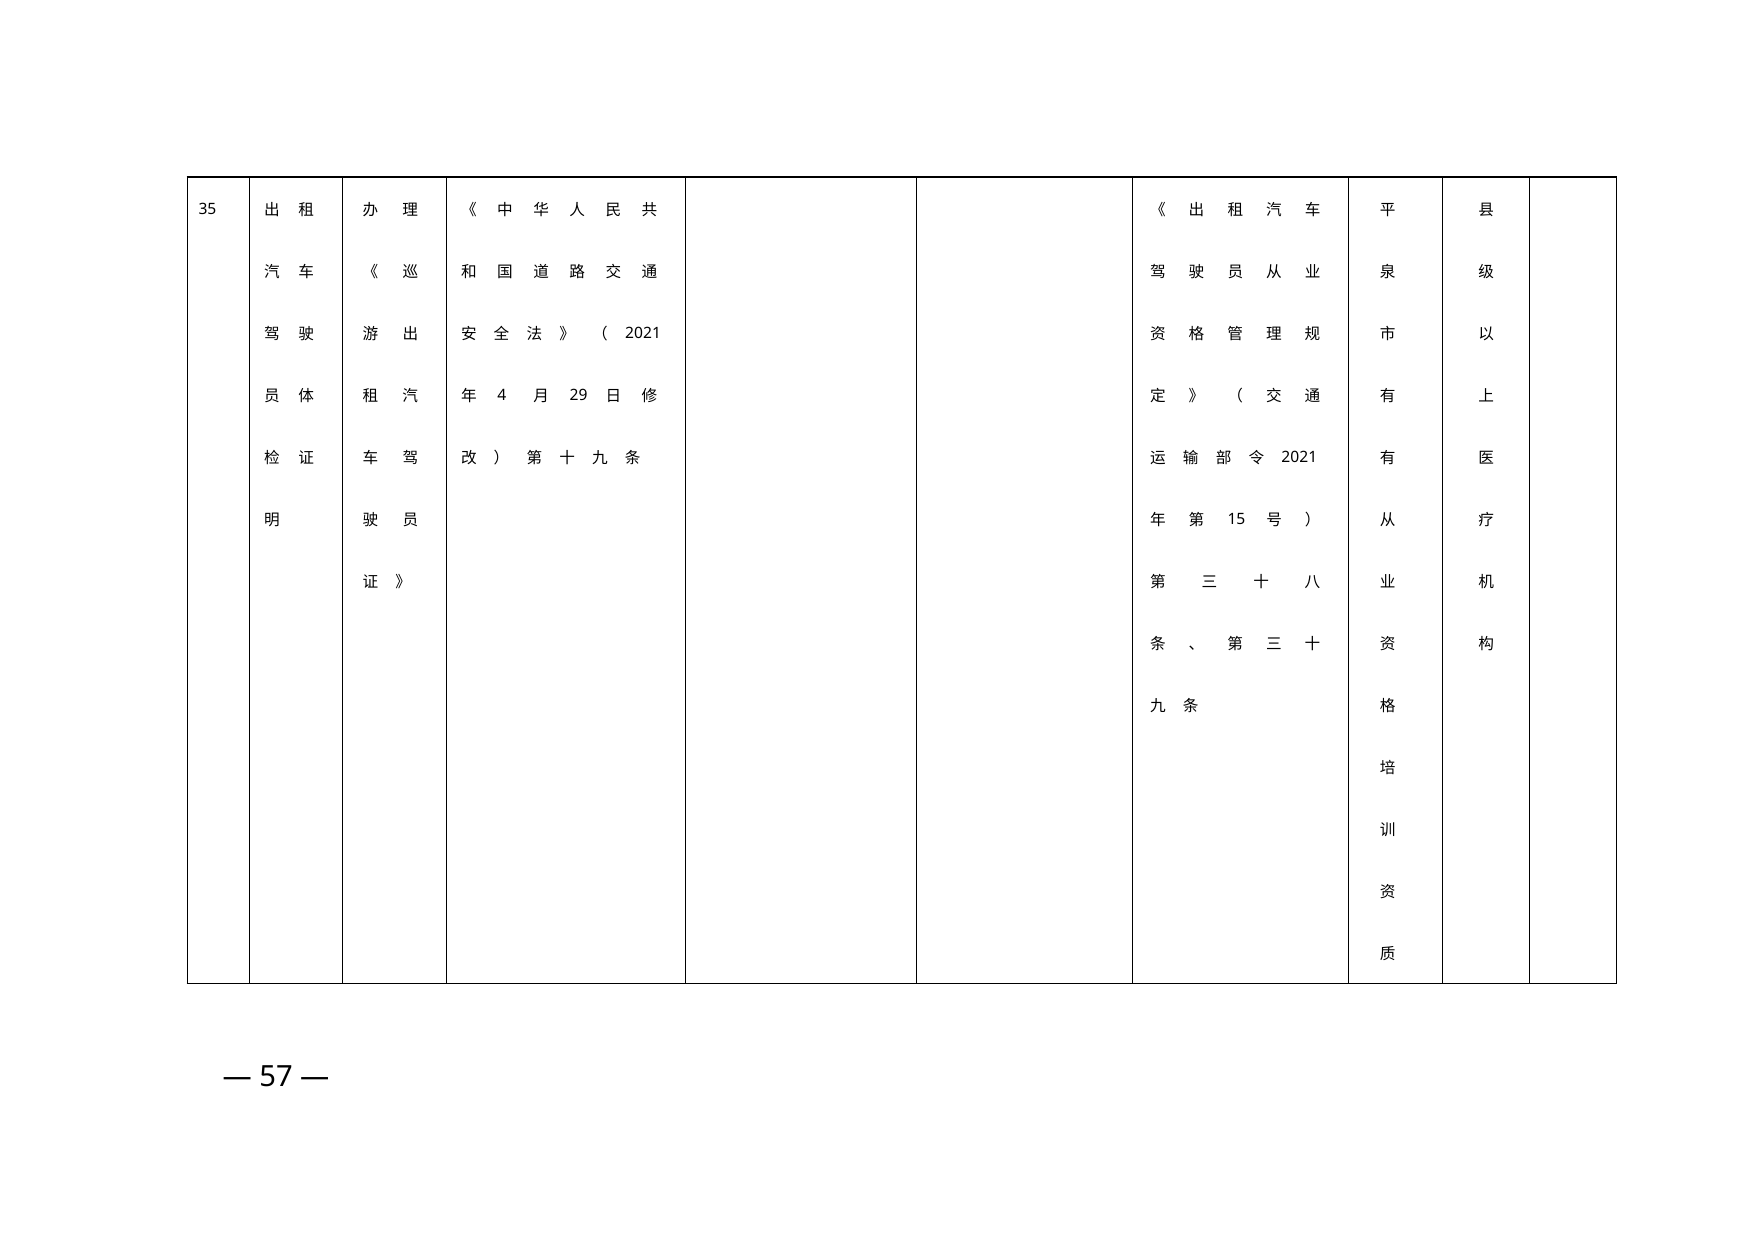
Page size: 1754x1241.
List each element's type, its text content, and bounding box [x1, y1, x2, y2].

table_cell 35 [188, 178, 249, 983]
table_cell [686, 178, 916, 983]
table_cell 平泉市有有从业资格培训资质的驾校 [1349, 178, 1442, 983]
table_cell 出租汽车驾驶员体检证明 [250, 178, 342, 983]
table_cell [1530, 178, 1616, 983]
table_cell 《中华人民共和国道路交通安全法》（2021年4月29日修改）第十九条 [447, 178, 685, 983]
table_cell 办理《巡游出租汽车驾驶员证》 [343, 178, 446, 983]
table_cell 《出租汽车驾驶员从业资格管理规定》（交通运输部令2021年第15号）第三十八条、第三十九条 [1133, 178, 1348, 983]
table_cell [917, 178, 1132, 983]
table_cell 县级以上医疗机构 [1443, 178, 1529, 983]
